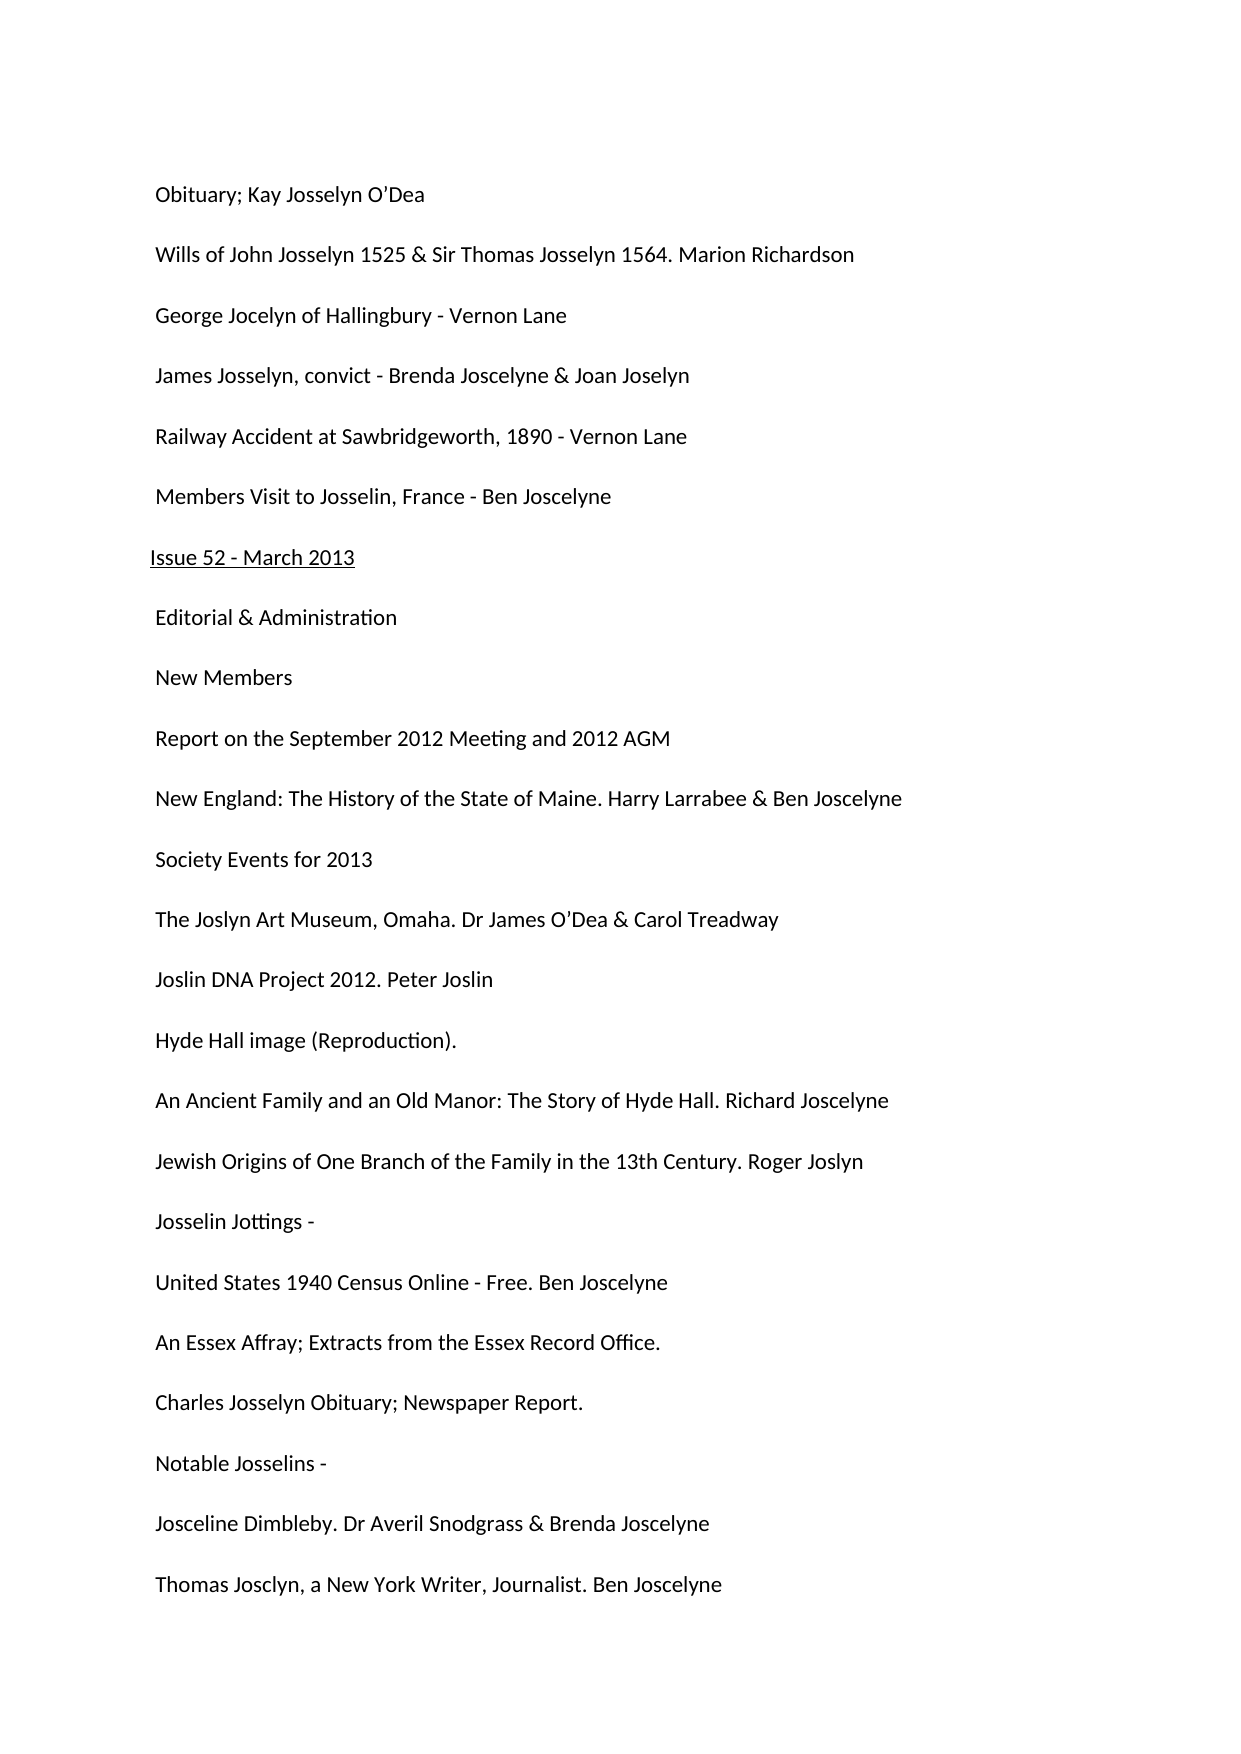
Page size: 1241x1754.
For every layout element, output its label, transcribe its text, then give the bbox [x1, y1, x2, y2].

text Society Events for 2013 [150, 845, 1090, 873]
text Hyde Hall image (Reproduction). [150, 1026, 1090, 1054]
text Notable Josselins - [150, 1449, 1090, 1477]
text Charles Josselyn Obituary; Newspaper Report. [150, 1388, 1090, 1417]
text Members Visit to Josselin, France - Ben Joscelyne [150, 482, 1090, 510]
text Railway Accident at Sawbridgeworth, 1890 - Vernon Lane [150, 422, 1090, 450]
text United States 1940 Census Online - Free. Ben Joscelyne [150, 1268, 1090, 1296]
text Editorial & Administration [150, 603, 1090, 631]
text An Ancient Family and an Old Manor: The Story of Hyde Hall. Richard Joscelyne [150, 1086, 1090, 1114]
text Joslin DNA Project 2012. Peter Joslin [150, 966, 1090, 994]
text Obituary; Kay Josselyn O’Dea [150, 180, 1090, 208]
text Issue 52 - March 2013 [150, 543, 1090, 571]
text Wills of John Josselyn 1525 & Sir Thomas Josselyn 1564. Marion Richardson [150, 241, 1090, 269]
text An Essex Affray; Extracts from the Essex Record Office. [150, 1328, 1090, 1356]
text Josceline Dimbleby. Dr Averil Snodgrass & Brenda Joscelyne [150, 1509, 1090, 1537]
text George Jocelyn of Hallingbury - Vernon Lane [150, 301, 1090, 329]
text New England: The History of the State of Maine. Harry Larrabee & Ben Joscelyne [150, 784, 1090, 812]
text Report on the September 2012 Meeting and 2012 AGM [150, 724, 1090, 752]
text The Joslyn Art Museum, Omaha. Dr James O’Dea & Carol Treadway [150, 905, 1090, 933]
text James Josselyn, convict - Brenda Joscelyne & Joan Joselyn [150, 361, 1090, 389]
text New Members [150, 663, 1090, 692]
text Josselin Jottings - [150, 1207, 1090, 1235]
text Thomas Josclyn, a New York Writer, Journalist. Ben Joscelyne [150, 1570, 1090, 1598]
text Jewish Origins of One Branch of the Family in the 13th Century. Roger Joslyn [150, 1147, 1090, 1175]
